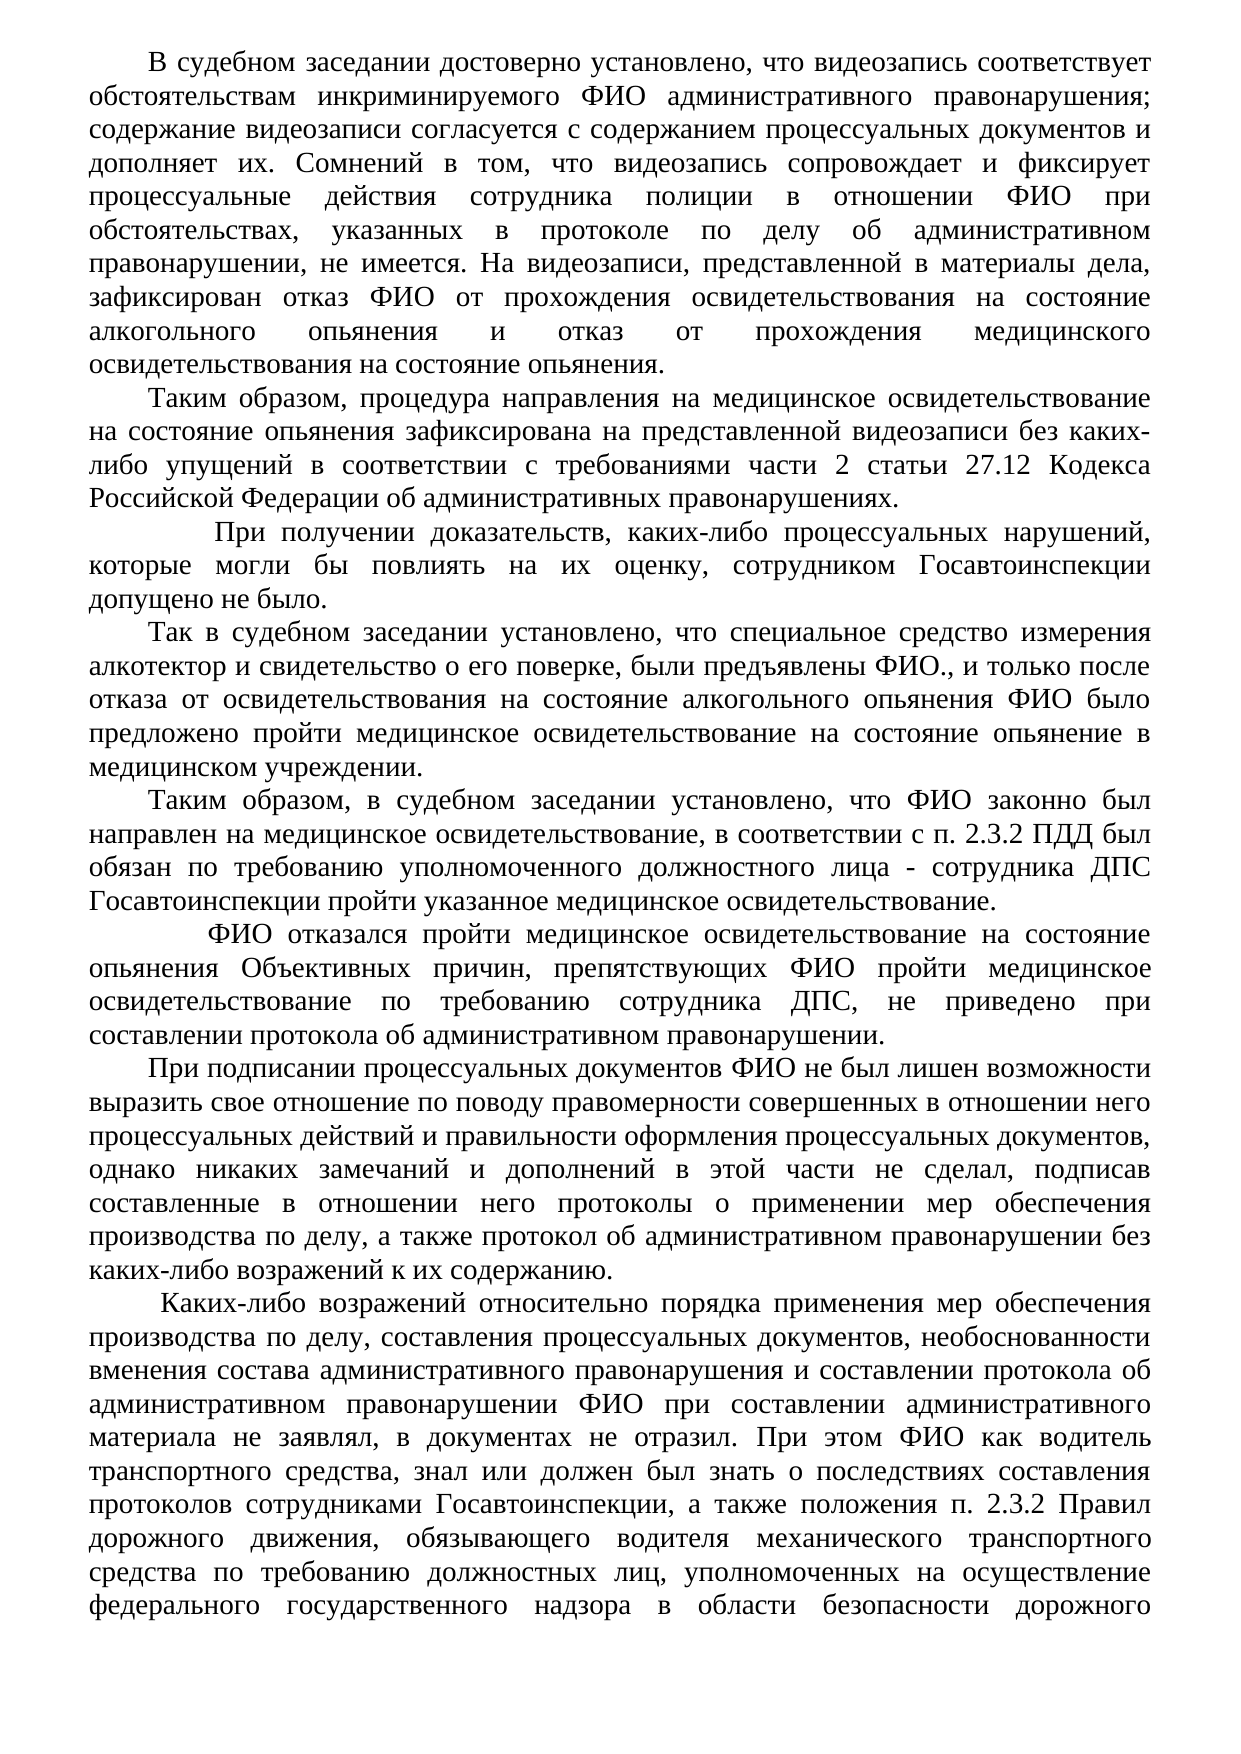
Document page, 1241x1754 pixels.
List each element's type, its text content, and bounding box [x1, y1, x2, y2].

text Таким образом, процедура направления на медицинское освидетельствование на состояние опьянения зафиксирована на представленной видеозаписи без каких-либо упущений в соответствии с требованиями части 2 статьи 27.12 Кодекса Российской Федерации об административных правонарушениях. [88, 380, 1152, 514]
text ФИО отказался пройти медицинское освидетельствование на состояние опьянения Объективных причин, препятствующих ФИО пройти медицинское освидетельствование по требованию сотрудника ДПС, не приведено при составлении протокола об административном правонарушении. [88, 916, 1152, 1051]
text В судебном заседании достоверно установлено, что видеозапись соответствует обстоятельствам инкриминируемого ФИО административного правонарушения; содержание видеозаписи согласуется с содержанием процессуальных документов и дополняет их. Сомнений в том, что видеозапись сопровождает и фиксирует процессуальные действия сотрудника полиции в отношении ФИО при обстоятельствах, указанных в протоколе по делу об административном правонарушении, не имеется. На видеозаписи, представленной в материалы дела, зафиксирован отказ ФИО от прохождения освидетельствования на состояние алкогольного опьянения и отказ от прохождения медицинского освидетельствования на состояние опьянения. [88, 44, 1152, 380]
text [88, 1285, 1152, 1621]
text При получении доказательств, каких-либо процессуальных нарушений, которые могли бы повлиять на их оценку, сотрудником Госавтоинспекции допущено не было. [88, 514, 1152, 614]
text Так в судебном заседании установлено, что специальное средство измерения алкотектор и свидетельство о его поверке, были предъявлены ФИО., и только после отказа от освидетельствования на состояние алкогольного опьянения ФИО было предложено пройти медицинское освидетельствование на состояние опьянение в медицинском учреждении. [88, 614, 1152, 782]
text При подписании процессуальных документов ФИО не был лишен возможности выразить свое отношение по поводу правомерности совершенных в отношении него процессуальных действий и правильности оформления процессуальных документов, однако никаких замечаний и дополнений в этой части не сделал, подписав составленные в отношении него протоколы о применении мер обеспечения производства по делу, а также протокол об административном правонарушении без каких-либо возражений к их содержанию. [88, 1051, 1152, 1285]
text Таким образом, в судебном заседании установлено, что ФИО законно был направлен на медицинское освидетельствование, в соответствии с п. 2.3.2 ПДД был обязан по требованию уполномоченного должностного лица - сотрудника ДПС Госавтоинспекции пройти указанное медицинское освидетельствование. [88, 782, 1152, 916]
